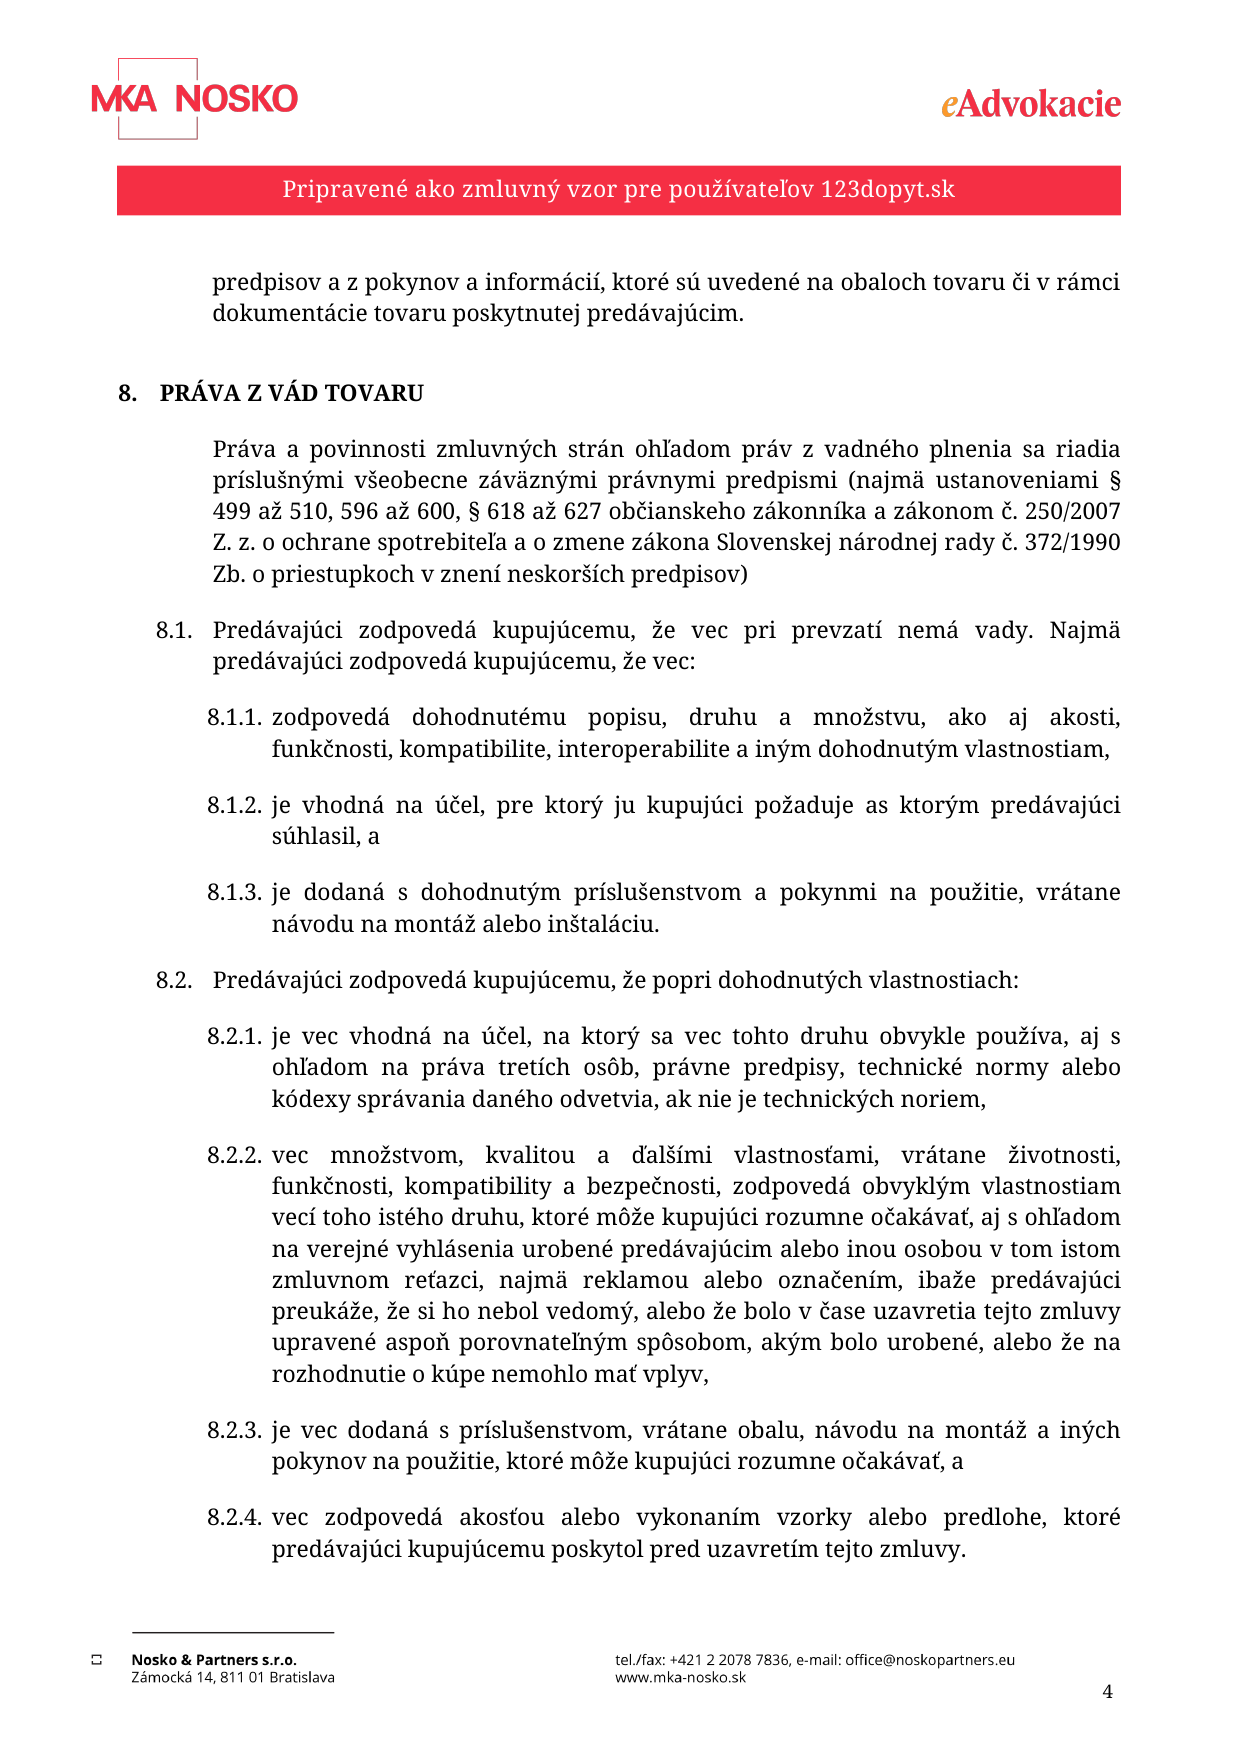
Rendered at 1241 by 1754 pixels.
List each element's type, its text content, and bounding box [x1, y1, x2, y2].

picture [89, 55, 300, 142]
list zodpovedá dohodnutému popisu, druhu a množstvu, ako aj akosti, funkčnosti, kompatibilite, interoperabilite a iným dohodnutým vlastnostiam, [207, 701, 1122, 764]
list je vhodná na účel, pre ktorý ju kupujúci požaduje as ktorým predávajúci súhlasil, a [207, 789, 1122, 851]
picture [940, 88, 1123, 118]
list je vec vhodná na účel, na ktorý sa vec tohto druhu obvykle používa, aj s ohľadom na práva tretích osôb, právne predpisy, technické normy alebo kódexy správania daného odvetvia, ak nie je technických noriem, [207, 1020, 1122, 1114]
list vec zodpovedá akosťou alebo vykonaním vzorky alebo predlohe, ktoré predávajúci kupujúcemu poskytol pred uzavretím tejto zmluvy. [207, 1501, 1122, 1564]
list Práva a povinnosti zmluvných strán ohľadom práv z vadného plnenia sa riadia príslušnými všeobecne záväznými právnymi predpismi (najmä ustanoveniami § 499 až 510, 596 až 600, § 618 až 627 občianskeho zákonníka a zákonom č. 250/2007 Z. z. o ochrane spotrebiteľa a o zmene zákona Slovenskej národnej rady č. 372/1990 Zb. o priestupkoch v znení neskorších predpisov) [213, 432, 1122, 589]
list je dodaná s dohodnutým príslušenstvom a pokynmi na použitie, vrátane návodu na montáž alebo inštaláciu. [207, 876, 1122, 939]
picture [83, 1626, 1050, 1691]
text PRÁVA Z VÁD TOVARU [118, 378, 1122, 407]
text Predávajúci zodpovedá kupujúcemu, že vec pri prevzatí nemá vady. Najmä predávajúci zodpovedá kupujúcemu, že vec: [156, 614, 1122, 676]
list vec množstvom, kvalitou a ďalšími vlastnosťami, vrátane životnosti, funkčnosti, kompatibility a bezpečnosti, zodpovedá obvyklým vlastnostiam vecí toho istého druhu, ktoré môže kupujúci rozumne očakávať, aj s ohľadom na verejné vyhlásenia urobené predávajúcim alebo inou osobou v tom istom zmluvnom reťazci, najmä reklamou alebo označením, ibaže predávajúci preukáže, že si ho nebol vedomý, alebo že bolo v čase uzavretia tejto zmluvy upravené aspoň porovnateľným spôsobom, akým bolo urobené, alebo že na rozhodnutie o kúpe nemohlo mať vplyv, [207, 1139, 1122, 1389]
list je vec dodaná s príslušenstvom, vrátane obalu, návodu na montáž a iných pokynov na použitie, ktoré môže kupujúci rozumne očakávať, a [207, 1414, 1122, 1476]
text Predávajúci zodpovedá kupujúcemu, že popri dohodnutých vlastnostiach: [156, 964, 1122, 995]
